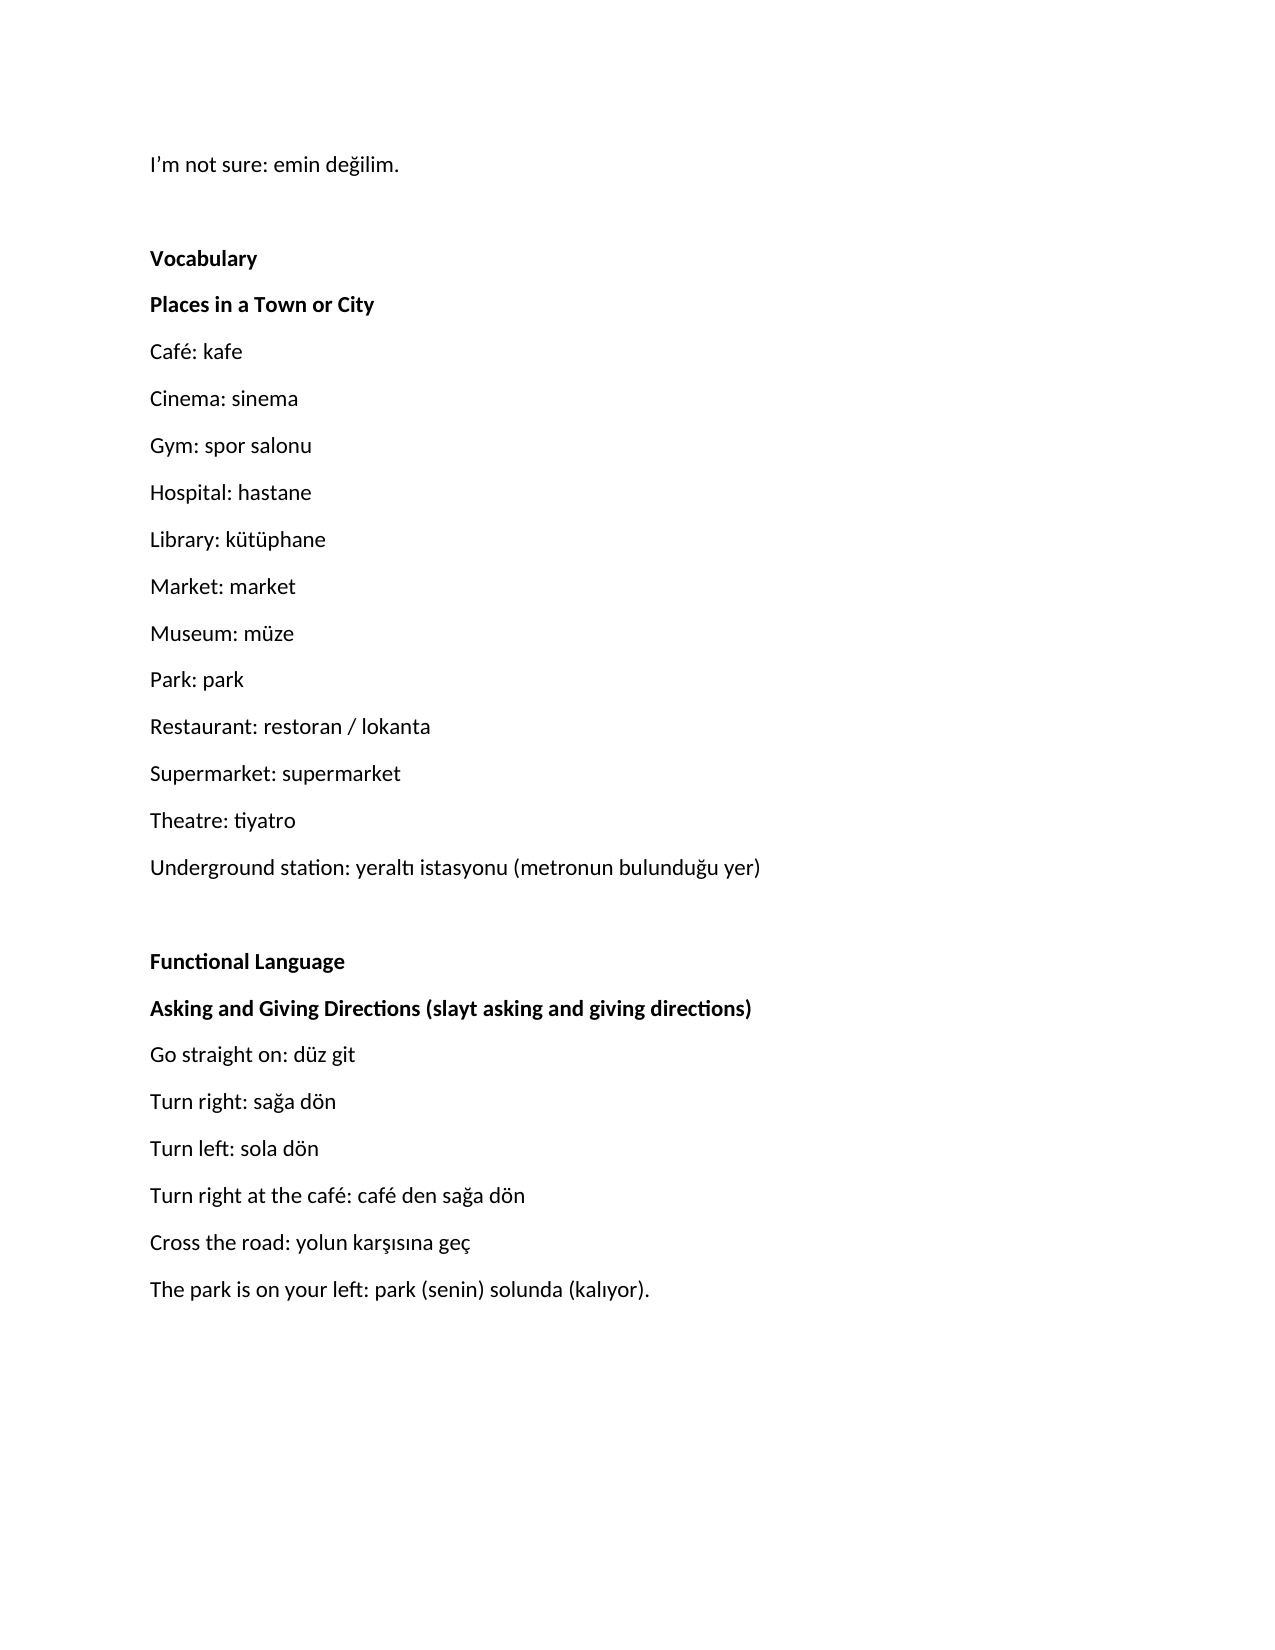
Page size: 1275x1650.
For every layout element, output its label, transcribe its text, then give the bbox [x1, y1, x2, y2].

text Go straight on: düz git [150, 1041, 1125, 1069]
text Underground station: yeraltı istasyonu (metronun bulunduğu yer) [150, 853, 1125, 881]
text Park: park [150, 666, 1125, 694]
text Turn right at the café: café den sağa dön [150, 1181, 1125, 1209]
text Library: kütüphane [150, 525, 1125, 553]
text Restaurant: restoran / lokanta [150, 712, 1125, 741]
text I’m not sure: emin değilim. [150, 150, 1125, 178]
text Functional Language [150, 947, 1125, 975]
text Turn right: sağa dön [150, 1087, 1125, 1116]
text Cinema: sinema [150, 384, 1125, 412]
text Market: market [150, 572, 1125, 600]
text Theatre: tiyatro [150, 806, 1125, 834]
text Museum: müze [150, 619, 1125, 647]
text Places in a Town or City [150, 291, 1125, 319]
text Vocabulary [150, 244, 1125, 272]
text Asking and Giving Directions (slayt asking and giving directions) [150, 994, 1125, 1022]
text Turn left: sola dön [150, 1134, 1125, 1162]
text Café: kafe [150, 337, 1125, 366]
text The park is on your left: park (senin) solunda (kalıyor). [150, 1275, 1125, 1303]
text Gym: spor salonu [150, 431, 1125, 459]
text Cross the road: yolun karşısına geç [150, 1228, 1125, 1256]
text Hospital: hastane [150, 478, 1125, 506]
text Supermarket: supermarket [150, 759, 1125, 787]
